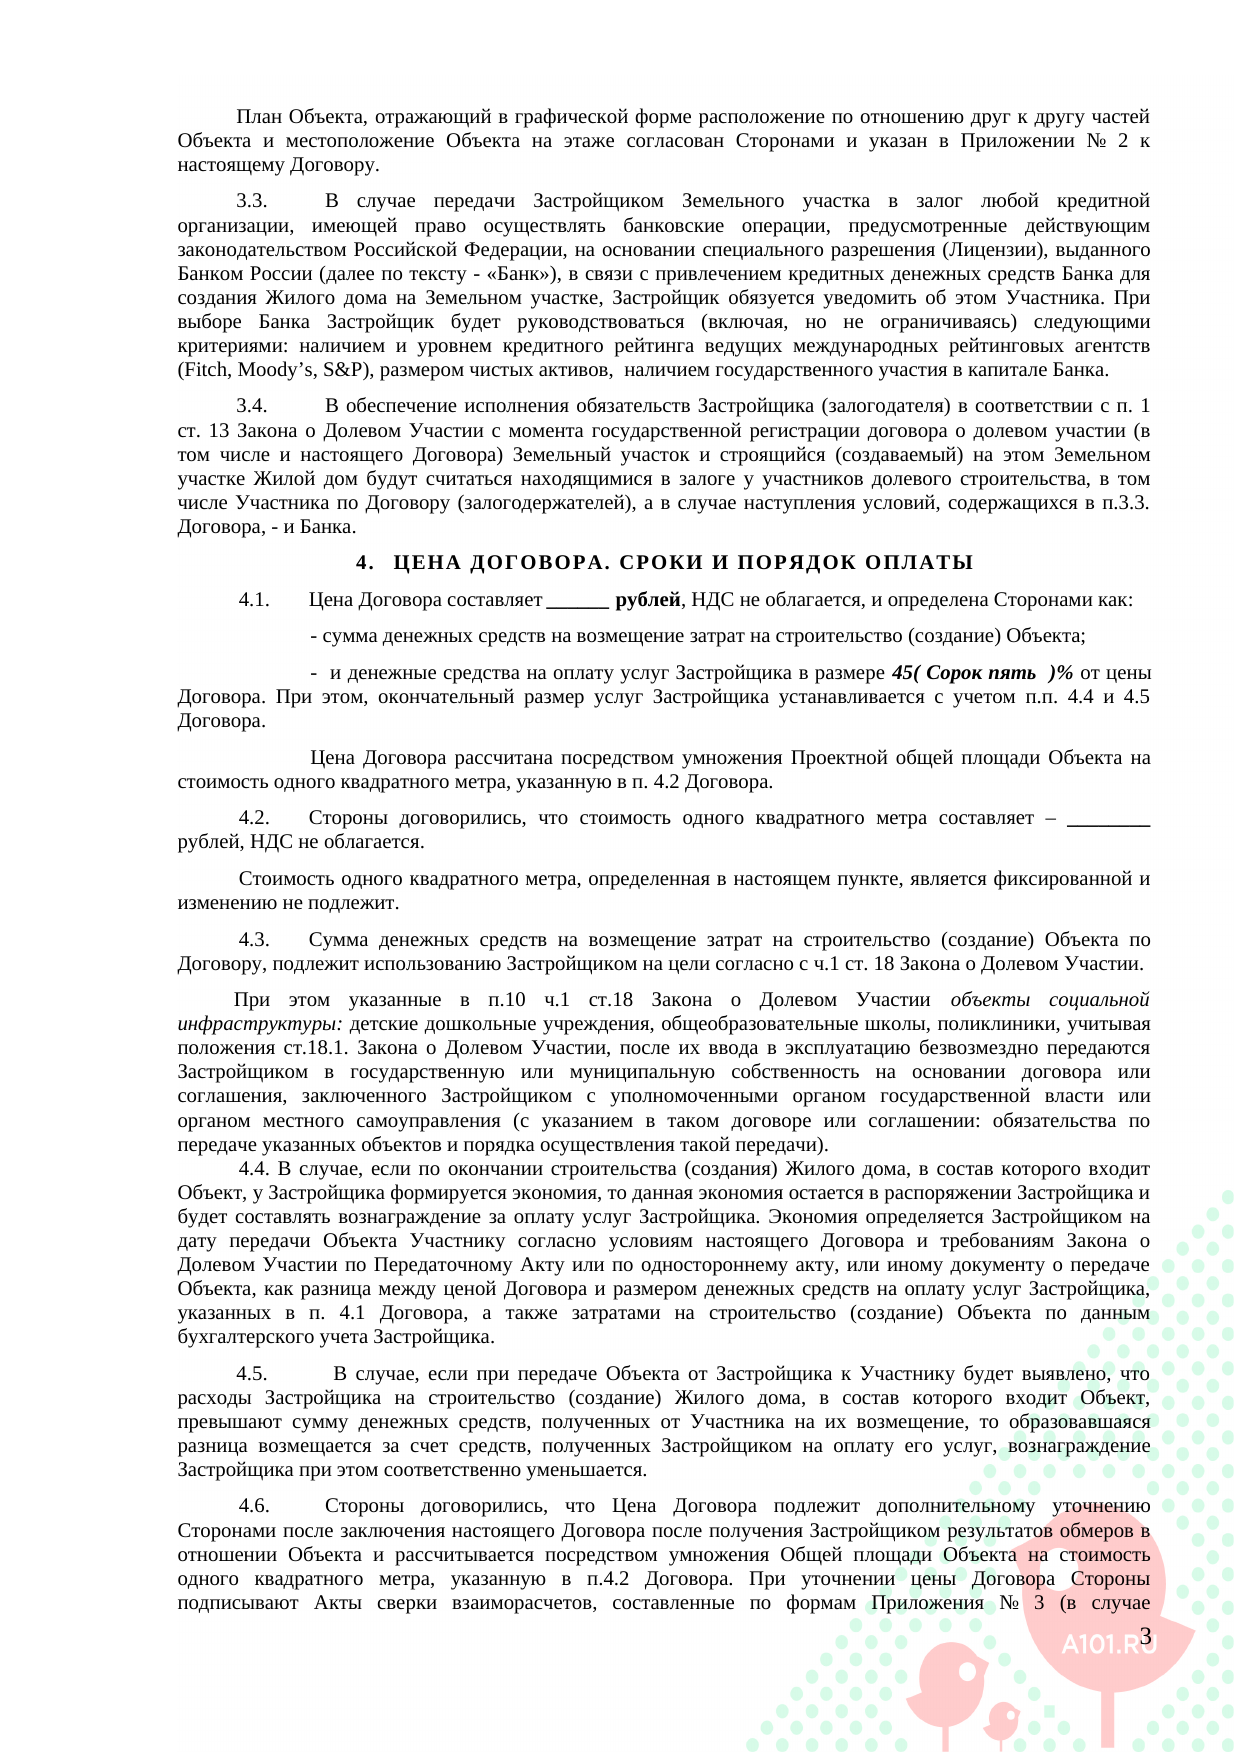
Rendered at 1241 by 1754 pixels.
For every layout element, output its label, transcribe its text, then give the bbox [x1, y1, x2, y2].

text Цена Договора рассчитана посредством умножения Проектной общей площади Объекта на стоимость одного квадратного метра, указанную в п. 4.2 Договора. [177, 745, 1152, 793]
text - и денежные средства на оплату услуг Застройщика в размере 45( Сорок пять )% от цены Договора. При этом, окончательный размер услуг Застройщика устанавливается с учетом п.п. 4.4 и 4.5 Договора. [177, 660, 1152, 732]
text 4.4. В случае, если по окончании строительства (создания) Жилого дома, в состав которого входит Объект, у Застройщика формируется экономия, то данная экономия остается в распоряжении Застройщика и будет составлять вознаграждение за оплату услуг Застройщика. Экономия определяется Застройщиком на дату передачи Объекта Участнику согласно условиям настоящего Договора и требованиям Закона о Долевом Участии по Передаточному Акту или по одностороннему акту, или иному документу о передаче Объекта, как разница между ценой Договора и размером денежных средств на оплату услуг Застройщика, указанных в п. 4.1 Договора, а также затратами на строительство (создание) Объекта по данным бухгалтерского учета Застройщика. [177, 1156, 1152, 1348]
text 3.4. В обеспечение исполнения обязательств Застройщика (залогодателя) в соответствии с п. 1 ст. 13 Закона о Долевом Участии с момента государственной регистрации договора о долевом участии (в том числе и настоящего Договора) Земельный участок и строящийся (создаваемый) на этом Земельном участке Жилой дом будут считаться находящимися в залоге у участников долевого строительства, в том числе Участника по Договору (залогодержателей), а в случае наступления условий, содержащихся в п.3.3. Договора, - и Банка. [177, 393, 1152, 538]
list Цена Договора составляет ______ рублей, НДС не облагается, и определена Сторонами как: [177, 587, 1152, 611]
list В случае, если при передаче Объекта от Застройщика к Участнику будет выявлено, что расходы Застройщика на строительство (создание) Жилого дома, в состав которого входит Объект, превышают сумму денежных средств, полученных от Участника на их возмещение, то образовавшаяся разница возмещается за счет средств, полученных Застройщиком на оплату его услуг, вознаграждение Застройщика при этом соответственно уменьшается. [177, 1361, 1152, 1481]
text При этом указанные в п.10 ч.1 ст.18 Закона о Долевом Участии объекты социальной инфраструктуры: детские дошкольные учреждения, общеобразовательные школы, поликлиники, учитывая положения ст.18.1. Закона о Долевом Участии, после их ввода в эксплуатацию безвозмездно передаются Застройщиком в государственную или муниципальную собственность на основании договора или соглашения, заключенного Застройщиком с уполномоченными органом государственной власти или органом местного самоуправления (с указанием в таком договоре или соглашении: обязательства по передаче указанных объектов и порядка осуществления такой передачи). [177, 987, 1152, 1156]
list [177, 1493, 1152, 1614]
text 3.3. В случае передачи Застройщиком Земельного участка в залог любой кредитной организации, имеющей право осуществлять банковские операции, предусмотренные действующим законодательством Российской Федерации, на основании специального разрешения (Лицензии), выданного Банком России (далее по тексту - «Банк»), в связи с привлечением кредитных денежных средств Банка для создания Жилого дома на Земельном участке, Застройщик обязуется уведомить об этом Участника. При выборе Банка Застройщик будет руководствоваться (включая, но не ограничиваясь) следующими критериями: наличием и уровнем кредитного рейтинга ведущих международных рейтинговых агентств (Fitch, Moody’s, S&P), размером чистых активов, наличием государственного участия в капитале Банка. [177, 188, 1152, 381]
list Стороны договорились, что стоимость одного квадратного метра составляет – ________ рублей, НДС не облагается. [177, 805, 1152, 853]
text План Объекта, отражающий в графической форме расположение по отношению друг к другу частей Объекта и местоположение Объекта на этаже согласован Сторонами и указан в Приложении № 2 к настоящему Договору. [177, 104, 1152, 176]
list Сумма денежных средств на возмещение затрат на строительство (создание) Объекта по Договору, подлежит использованию Застройщиком на цели согласно с ч.1 ст. 18 Закона о Долевом Участии. [177, 927, 1152, 975]
text - сумма денежных средств на возмещение затрат на строительство (создание) Объекта; [177, 623, 1152, 647]
text Стоимость одного квадратного метра, определенная в настоящем пункте, является фиксированной и изменению не подлежит. [177, 866, 1152, 914]
list ЦЕНА ДОГОВОРА. СРОКИ И ПОРЯДОК ОПЛАТЫ [177, 550, 1152, 574]
picture [177, 75, 1234, 1752]
